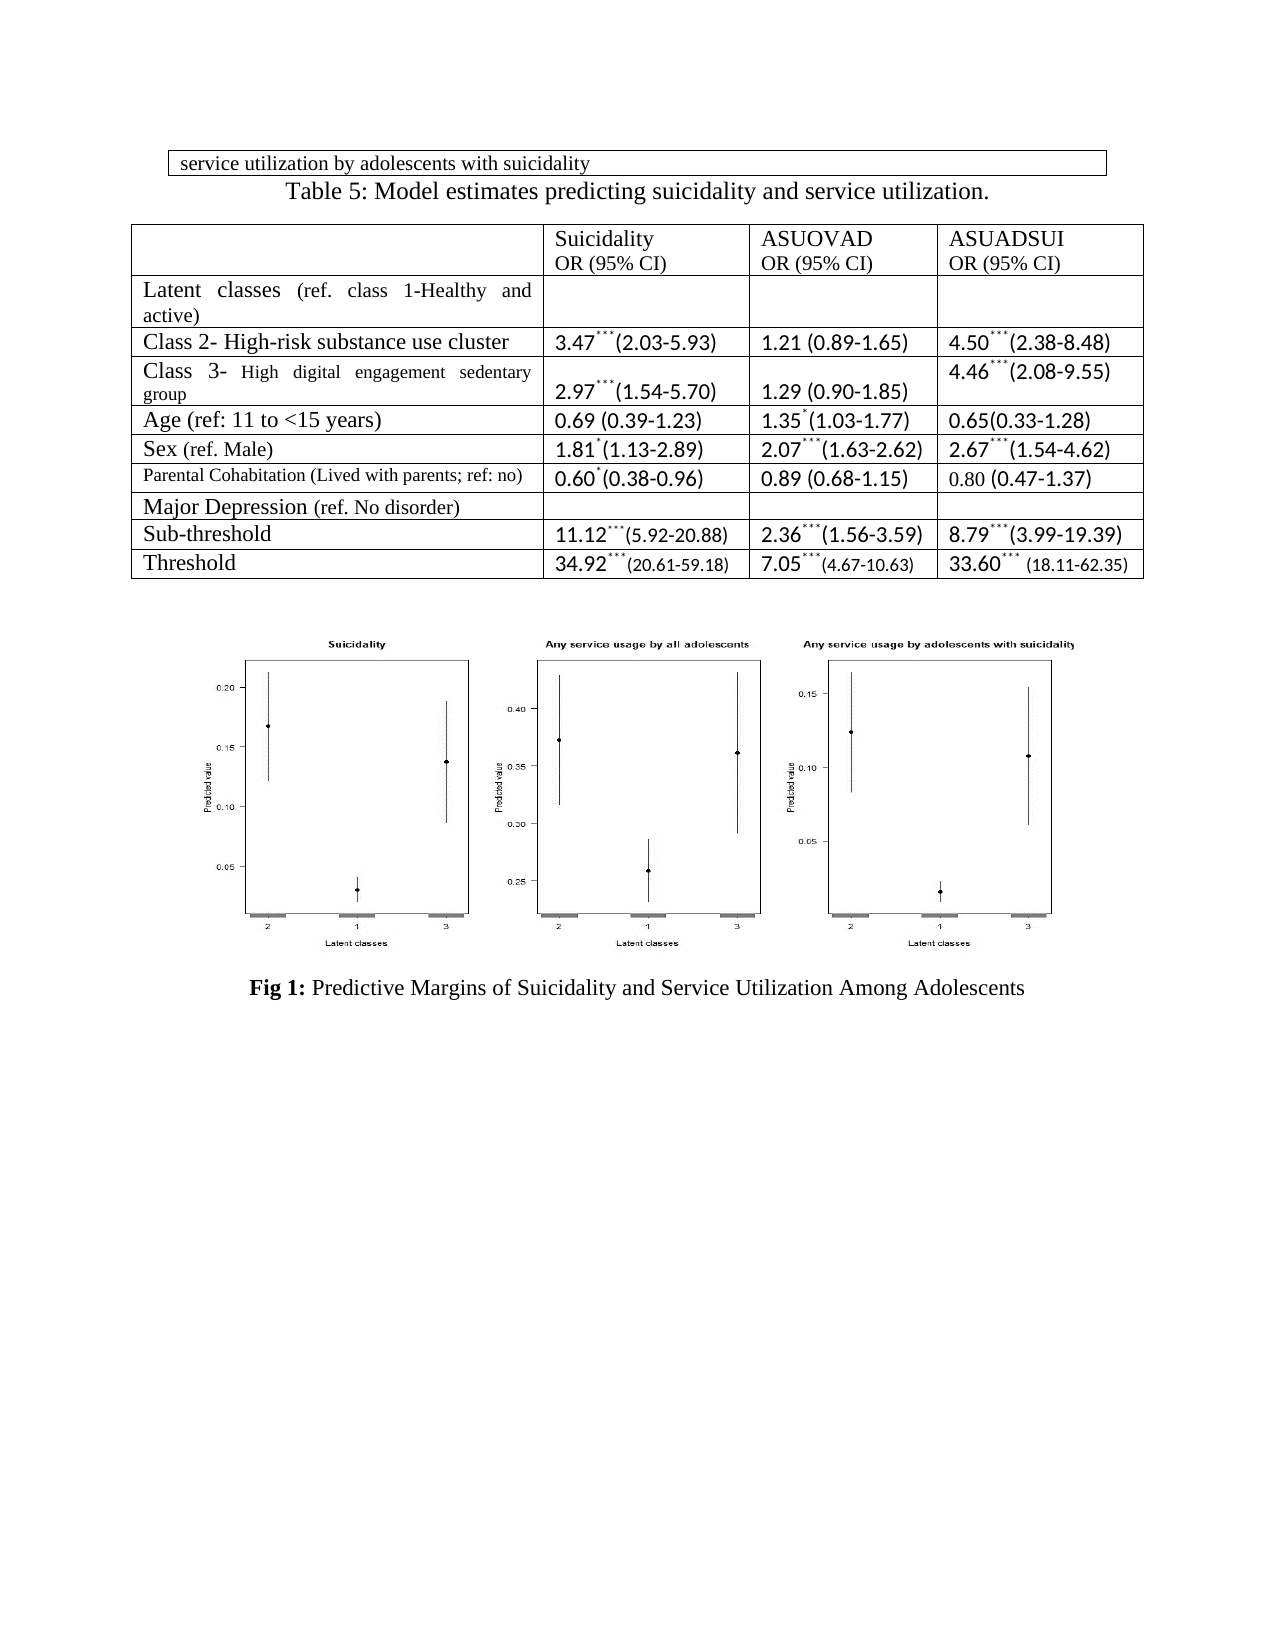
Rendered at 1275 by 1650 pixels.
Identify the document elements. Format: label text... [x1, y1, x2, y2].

picture [200, 626, 1074, 956]
table_header ASUOVAD OR (95% CI) [750, 225, 937, 275]
table_cell 1.35*(1.03-1.77) [750, 406, 937, 434]
table_cell [750, 493, 937, 519]
table_header Suicidality OR (95% CI) [544, 225, 749, 275]
table_cell [544, 276, 749, 327]
table_cell 2.07***(1.63-2.62) [750, 435, 937, 463]
table_cell 0.89 (0.68-1.15) [750, 464, 937, 492]
table_cell 0.80 (0.47-1.37) [938, 464, 1143, 492]
table_cell 0.69 (0.39-1.23) [544, 406, 749, 434]
table_cell Sub-threshold [132, 520, 543, 548]
table_cell Class 3- High digital engagement sedentary group [132, 357, 543, 405]
table_header [132, 225, 543, 275]
table_cell 4.50***(2.38-8.48) [938, 328, 1143, 356]
table_cell 2.36***(1.56-3.59) [750, 520, 937, 548]
table_header ASUADSUI OR (95% CI) [938, 225, 1143, 275]
table_cell 3.47***(2.03-5.93) [544, 328, 749, 356]
table_cell Parental Cohabitation (Lived with parents; ref: no) [132, 464, 543, 492]
table_cell 11.12***(5.92-20.88) [544, 520, 749, 548]
table_cell 2.67***(1.54-4.62) [938, 435, 1143, 463]
table_cell 0.60*(0.38-0.96) [544, 464, 749, 492]
table_cell [938, 493, 1143, 519]
table_cell 8.79***(3.99-19.39) [938, 520, 1143, 548]
table_cell 2.97***(1.54-5.70) [544, 357, 749, 405]
table_cell Class 2- High-risk substance use cluster [132, 328, 543, 356]
table_cell 1.81*(1.13-2.89) [544, 435, 749, 463]
table_cell Threshold [132, 550, 543, 577]
table_cell [938, 276, 1143, 327]
table_cell 34.92***(20.61-59.18) [544, 550, 749, 577]
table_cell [169, 151, 1106, 175]
table_cell 0.65(0.33-1.28) [938, 406, 1143, 434]
table_cell [544, 493, 749, 519]
table_cell [750, 276, 937, 327]
table_cell Major Depression (ref. No disorder) [132, 493, 543, 519]
table_cell 1.21 (0.89-1.65) [750, 328, 937, 356]
table_cell 1.29 (0.90-1.85) [750, 357, 937, 405]
text Fig 1: Predictive Margins of Suicidality and Service Utilization Among Adolescents [150, 974, 1125, 1000]
table_cell Latent classes (ref. class 1-Healthy and active) [132, 276, 543, 327]
table_cell Sex (ref. Male) [132, 435, 543, 463]
table_cell 7.05***(4.67-10.63) [750, 550, 937, 577]
text Table 5: Model estimates predicting suicidality and service utilization. [150, 176, 1125, 205]
table_cell 4.46***(2.08-9.55) [938, 357, 1143, 405]
table_cell Age (ref: 11 to <15 years) [132, 406, 543, 434]
table_cell 33.60*** (18.11-62.35) [938, 550, 1143, 577]
